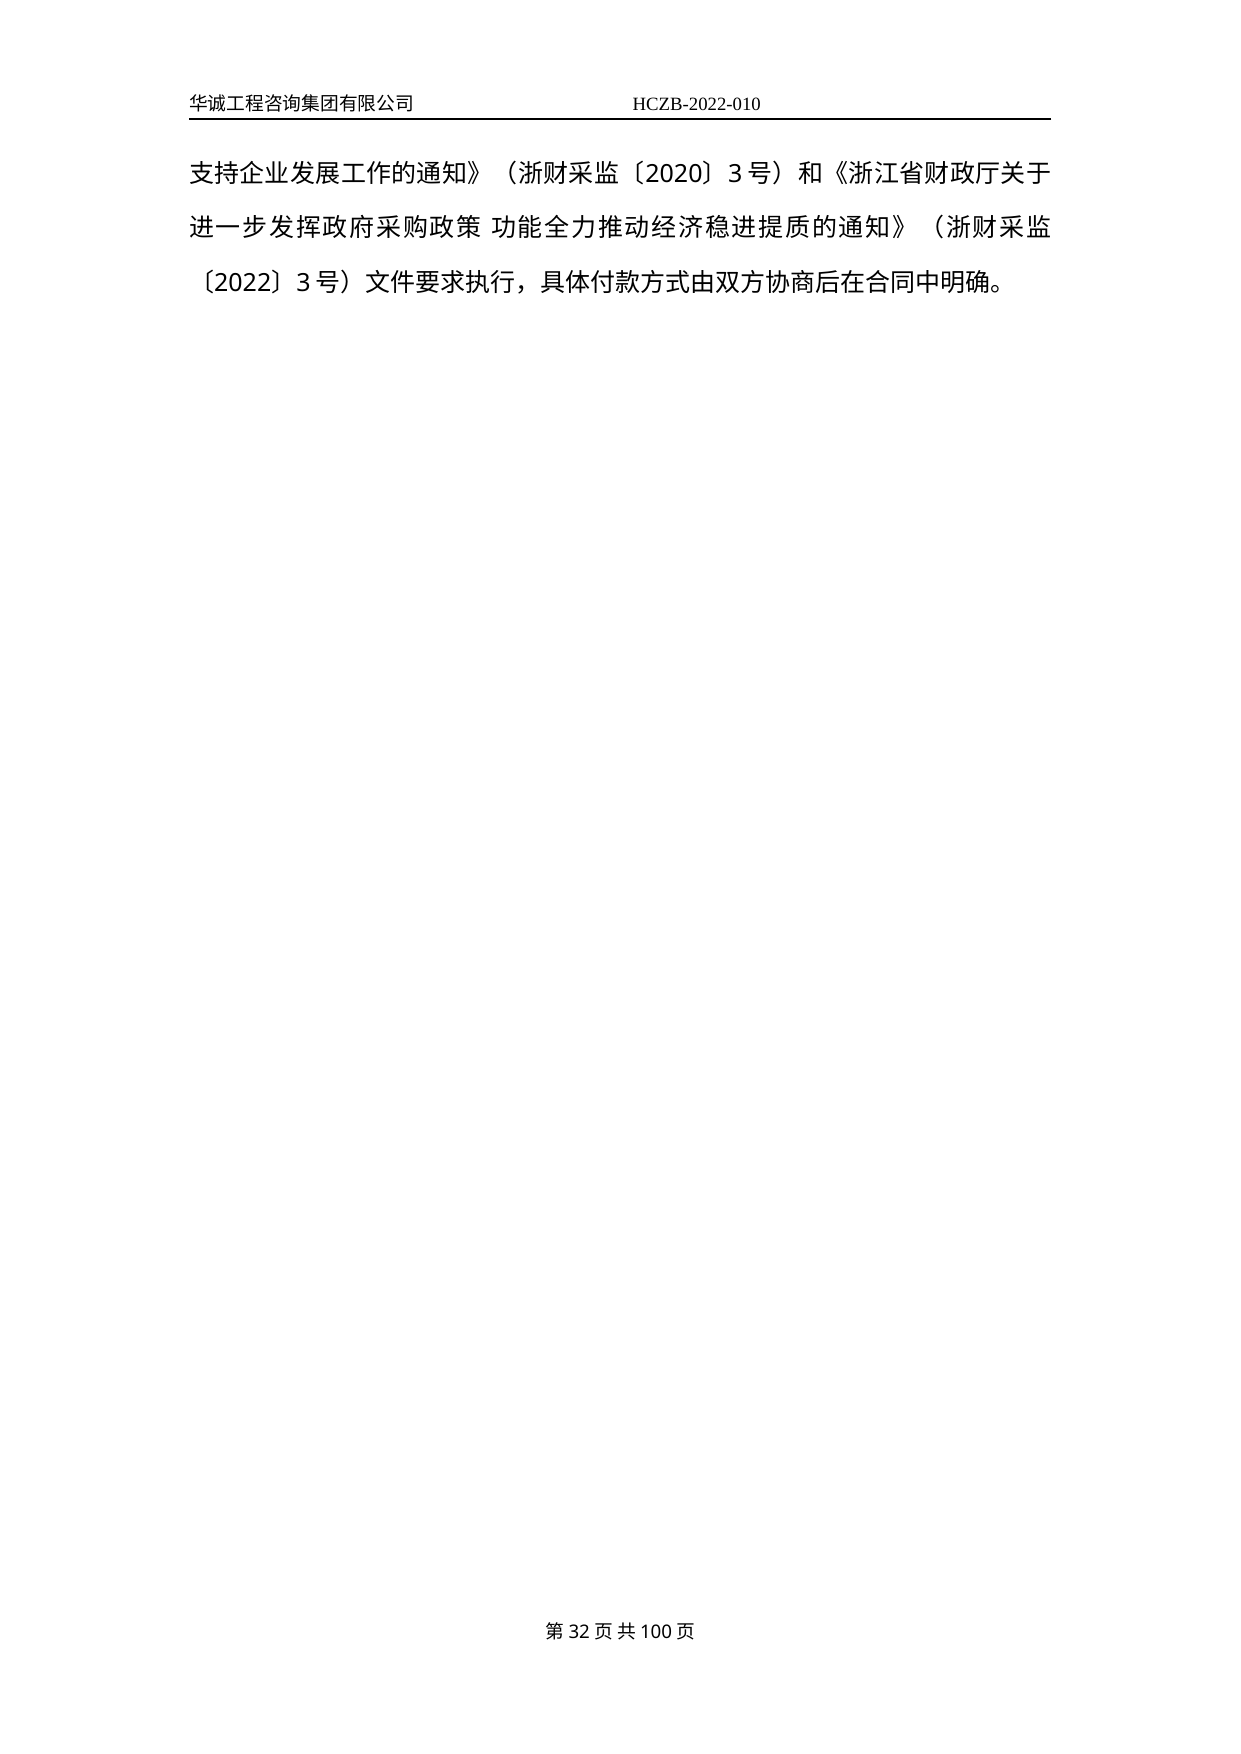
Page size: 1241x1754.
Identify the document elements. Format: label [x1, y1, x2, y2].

text [189, 153, 1051, 298]
